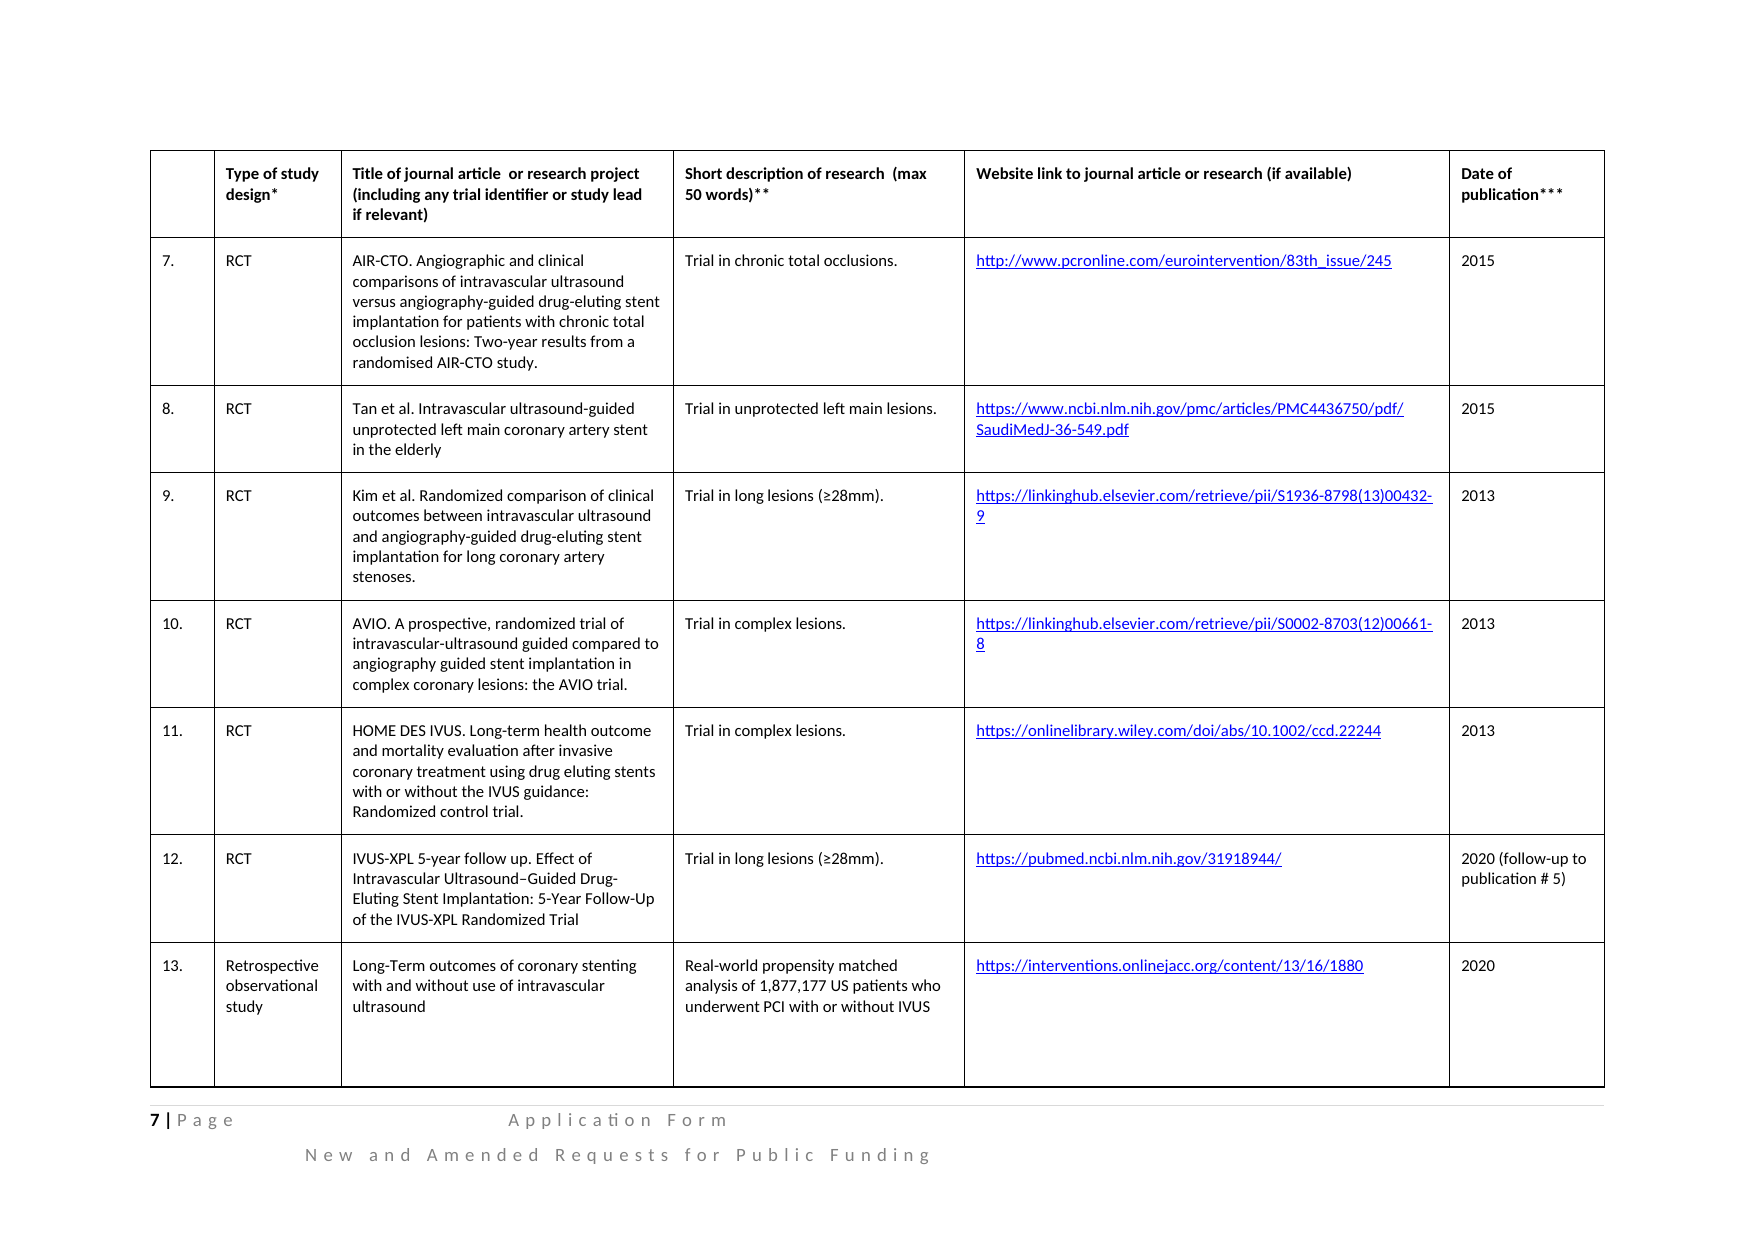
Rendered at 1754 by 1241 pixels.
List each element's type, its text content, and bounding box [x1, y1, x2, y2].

table_cell 11. [151, 708, 214, 834]
table_cell Trial in long lesions (≥28mm). [674, 473, 964, 599]
table_cell 2013 [1450, 708, 1604, 834]
table_cell https://pubmed.ncbi.nlm.nih.gov/31918944/ [965, 835, 1449, 942]
table_cell IVUS-XPL 5-year follow up. Effect of Intravascular Ultrasound–Guided Drug-Eluting Stent Implantation: 5-Year Follow-Up of the IVUS-XPL Randomized Trial [342, 835, 673, 942]
table_cell AVIO. A prospective, randomized trial of intravascular-ultrasound guided compared to angiography guided stent implantation in complex coronary lesions: the AVIO trial. [342, 601, 673, 707]
table_cell Kim et al. Randomized comparison of clinical outcomes between intravascular ultrasound and angiography-guided drug-eluting stent implantation for long coronary artery stenoses. [342, 473, 673, 599]
table_cell RCT [215, 835, 341, 942]
table_cell 2020 [1450, 943, 1604, 1086]
table_cell http://www.pcronline.com/eurointervention/83th_issue/245 [965, 238, 1449, 385]
table_cell Tan et al. Intravascular ultrasound-guided unprotected left main coronary artery stent in the elderly [342, 386, 673, 472]
table_cell 13. [151, 943, 214, 1086]
table_cell 2015 [1450, 238, 1604, 385]
table_cell https://onlinelibrary.wiley.com/doi/abs/10.1002/ccd.22244 [965, 708, 1449, 834]
table_cell 2013 [1450, 601, 1604, 707]
table_cell https://www.ncbi.nlm.nih.gov/pmc/articles/PMC4436750/pdf/SaudiMedJ-36-549.pdf [965, 386, 1449, 472]
table_cell RCT [215, 238, 341, 385]
table_header Date of publication*** [1450, 151, 1604, 237]
table_header [151, 151, 214, 237]
table_cell 10. [151, 601, 214, 707]
table_cell https://linkinghub.elsevier.com/retrieve/pii/S0002-8703(12)00661-8 [965, 601, 1449, 707]
table_header Short description of research (max 50 words)** [674, 151, 964, 237]
table_cell 2013 [1450, 473, 1604, 599]
table_cell Real-world propensity matched analysis of 1,877,177 US patients who underwent PCI with or without IVUS [674, 943, 964, 1086]
table_cell 8. [151, 386, 214, 472]
table_cell HOME DES IVUS. Long-term health outcome and mortality evaluation after invasive coronary treatment using drug eluting stents with or without the IVUS guidance: Randomized control trial. [342, 708, 673, 834]
table_cell Trial in complex lesions. [674, 708, 964, 834]
table_cell Retrospective observational study [215, 943, 341, 1086]
table_cell Trial in long lesions (≥28mm). [674, 835, 964, 942]
table_cell Trial in complex lesions. [674, 601, 964, 707]
table_header Website link to journal article or research (if available) [965, 151, 1449, 237]
table_cell 9. [151, 473, 214, 599]
table_cell Trial in chronic total occlusions. [674, 238, 964, 385]
table_cell https://linkinghub.elsevier.com/retrieve/pii/S1936-8798(13)00432-9 [965, 473, 1449, 599]
table_cell 2020 (follow-up to publication # 5) [1450, 835, 1604, 942]
table_cell RCT [215, 708, 341, 834]
table_cell Long-Term outcomes of coronary stenting with and without use of intravascular ultrasound [342, 943, 673, 1086]
table_cell RCT [215, 473, 341, 599]
table_cell RCT [215, 386, 341, 472]
table_cell AIR-CTO. Angiographic and clinical comparisons of intravascular ultrasound versus angiography-guided drug-eluting stent implantation for patients with chronic total occlusion lesions: Two-year results from a randomised AIR-CTO study. [342, 238, 673, 385]
table_cell Trial in unprotected left main lesions. [674, 386, 964, 472]
table_header Type of study design* [215, 151, 341, 237]
table_cell https://interventions.onlinejacc.org/content/13/16/1880 [965, 943, 1449, 1086]
table_cell 7. [151, 238, 214, 385]
table_cell 12. [151, 835, 214, 942]
table_cell 2015 [1450, 386, 1604, 472]
table_header Title of journal article or research project (including any trial identifier or study lead if relevant) [342, 151, 673, 237]
table_cell RCT [215, 601, 341, 707]
